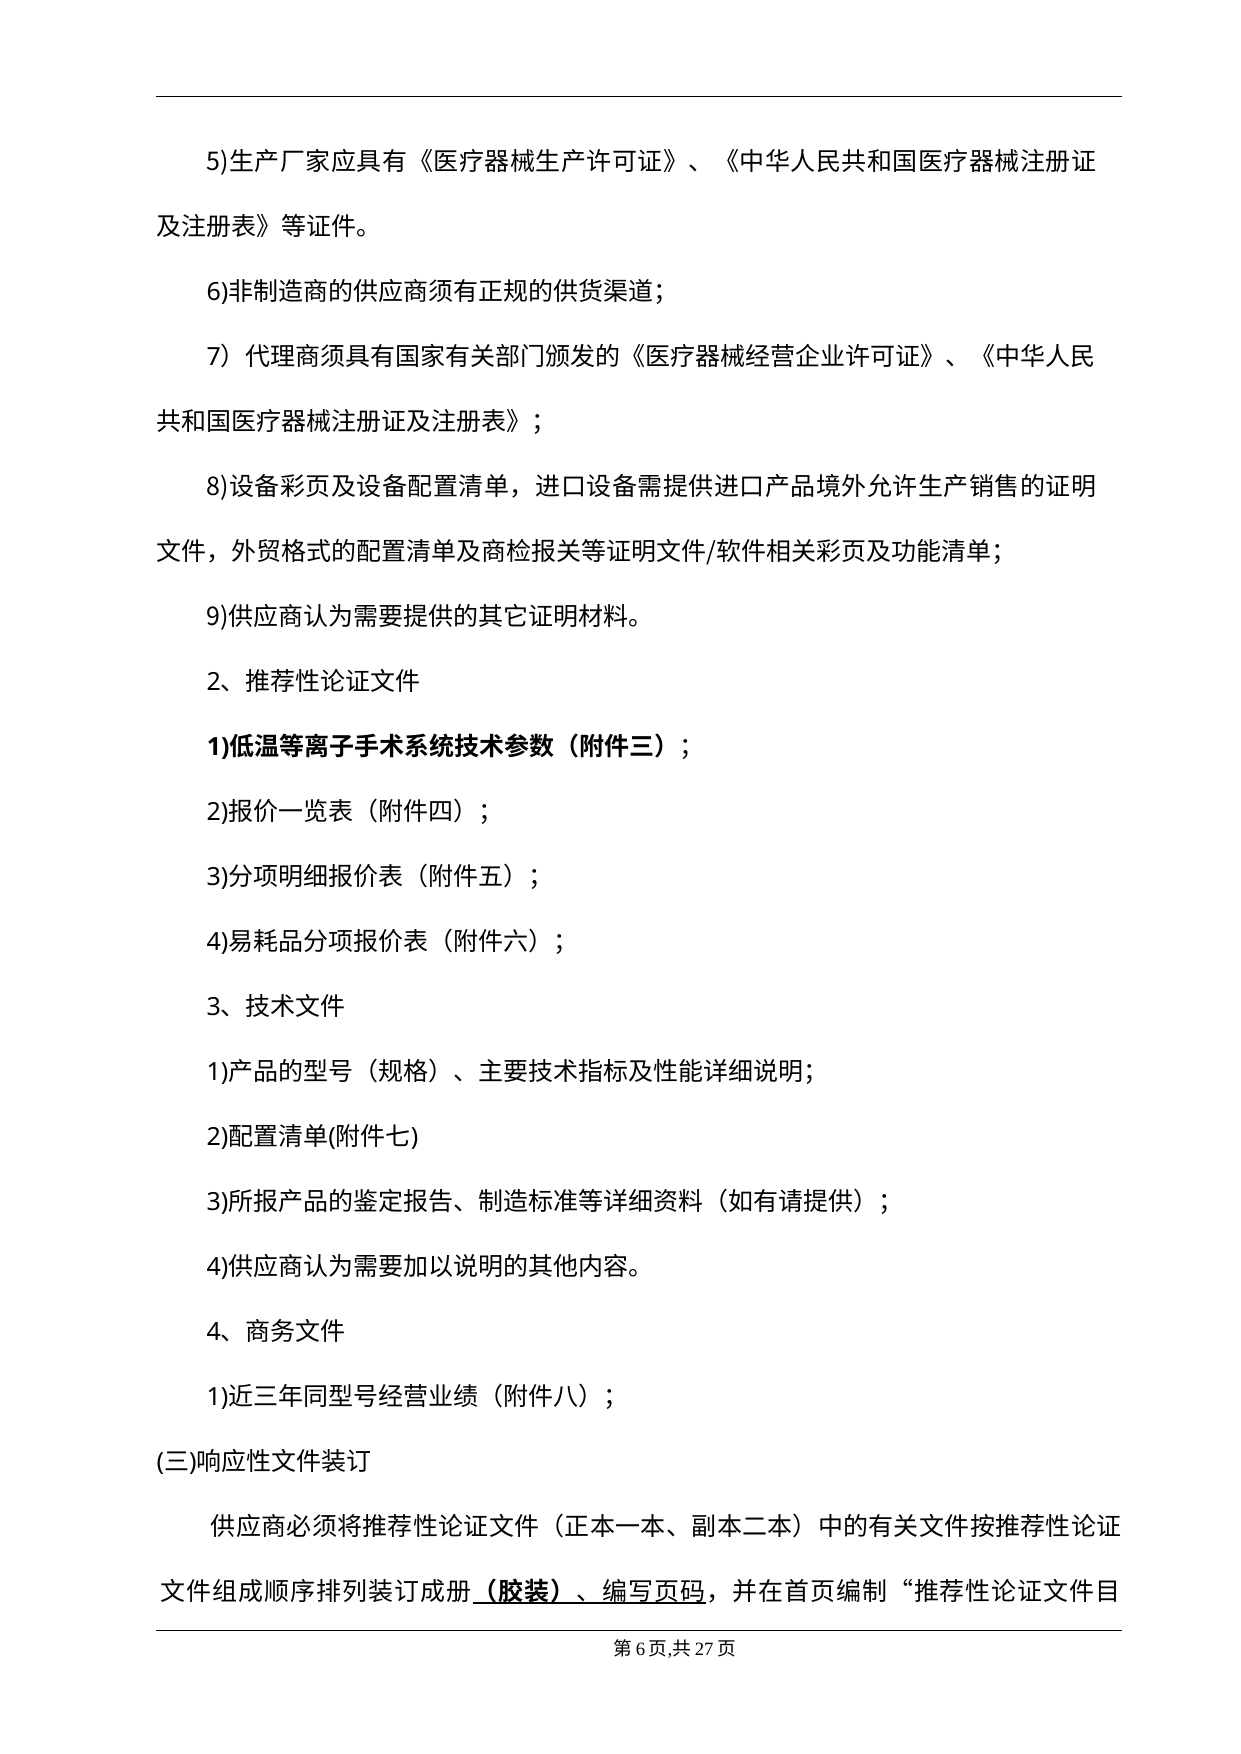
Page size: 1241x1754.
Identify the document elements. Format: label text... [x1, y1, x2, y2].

text 1)近三年同型号经营业绩（附件八）； [156, 1362, 1096, 1427]
text 3)分项明细报价表（附件五）； [156, 842, 1096, 907]
text 1)低温等离子手术系统技术参数（附件三）； [156, 712, 1096, 777]
text 2)报价一览表（附件四）； [156, 777, 1096, 842]
text 2、推荐性论证文件 [156, 647, 1096, 712]
text 1)产品的型号（规格）、主要技术指标及性能详细说明； [156, 1037, 1096, 1102]
text 3)所报产品的鉴定报告、制造标准等详细资料（如有请提供）； [156, 1167, 1096, 1232]
text 6)非制造商的供应商须有正规的供货渠道； [156, 257, 1096, 322]
text 8)设备彩页及设备配置清单，进口设备需提供进口产品境外允许生产销售的证明文件，外贸格式的配置清单及商检报关等证明文件/软件相关彩页及功能清单； [156, 452, 1096, 582]
text (三)响应性文件装订 [156, 1427, 1096, 1492]
text 4)易耗品分项报价表（附件六）； [156, 907, 1096, 972]
text 9)供应商认为需要提供的其它证明材料。 [156, 582, 1096, 647]
text 4、商务文件 [156, 1297, 1096, 1362]
text 3、技术文件 [156, 972, 1096, 1037]
text 7）代理商须具有国家有关部门颁发的《医疗器械经营企业许可证》、《中华人民共和国医疗器械注册证及注册表》； [156, 322, 1096, 452]
text 4)供应商认为需要加以说明的其他内容。 [156, 1232, 1096, 1297]
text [161, 1492, 1121, 1622]
text 5)生产厂家应具有《医疗器械生产许可证》、《中华人民共和国医疗器械注册证及注册表》等证件。 [156, 127, 1096, 257]
text 2)配置清单(附件七) [156, 1102, 1096, 1167]
